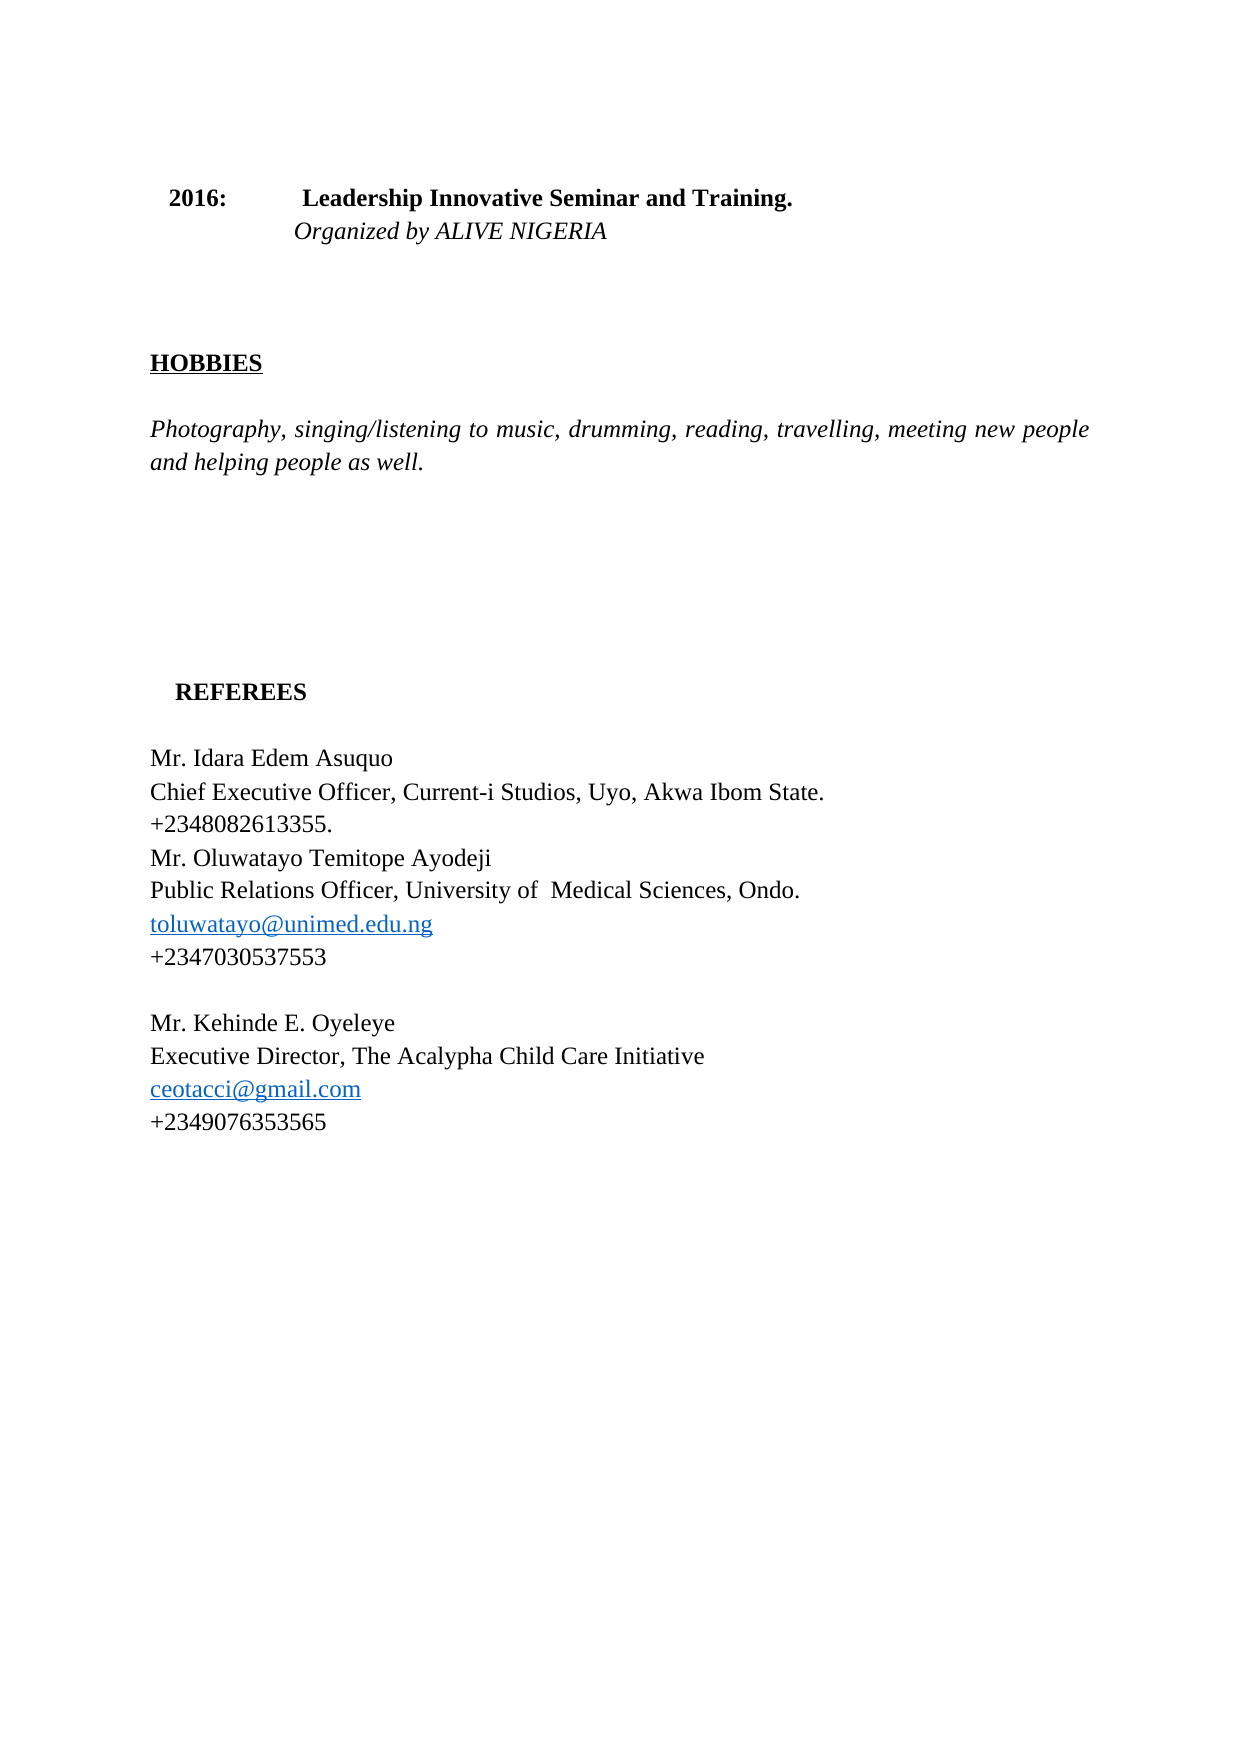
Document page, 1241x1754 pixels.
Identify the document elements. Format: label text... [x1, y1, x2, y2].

text Executive Director, The Acalypha Child Care Initiative [150, 1041, 1090, 1069]
text HOBBIES [150, 348, 1090, 377]
text +2347030537553 [150, 942, 1090, 970]
text Public Relations Officer, University of Medical Sciences, Ondo. [150, 876, 1090, 904]
text +2348082613355. [150, 809, 1090, 838]
text ceotacci@gmail.com [150, 1074, 1090, 1102]
text Mr. Idara Edem Asuquo [150, 743, 1090, 772]
text toluwatayo@unimed.edu.ng [150, 909, 1090, 937]
text Chief Executive Officer, Current-i Studios, Uyo, Akwa Ibom State. [150, 777, 1090, 805]
text +2349076353565 [150, 1107, 1090, 1136]
text Mr. Oluwatayo Temitope Ayodeji [150, 843, 1090, 871]
text 2016: Leadership Innovative Seminar and Training. [150, 183, 1090, 212]
text REFEREES [150, 677, 1090, 706]
text Mr. Kehinde E. Oyeleye [150, 1008, 1090, 1036]
text Photography, singing/listening to music, drumming, reading, travelling, meeting new people and helping people as well. [150, 414, 1090, 476]
text Organized by ALIVE NIGERIA [150, 216, 1090, 245]
